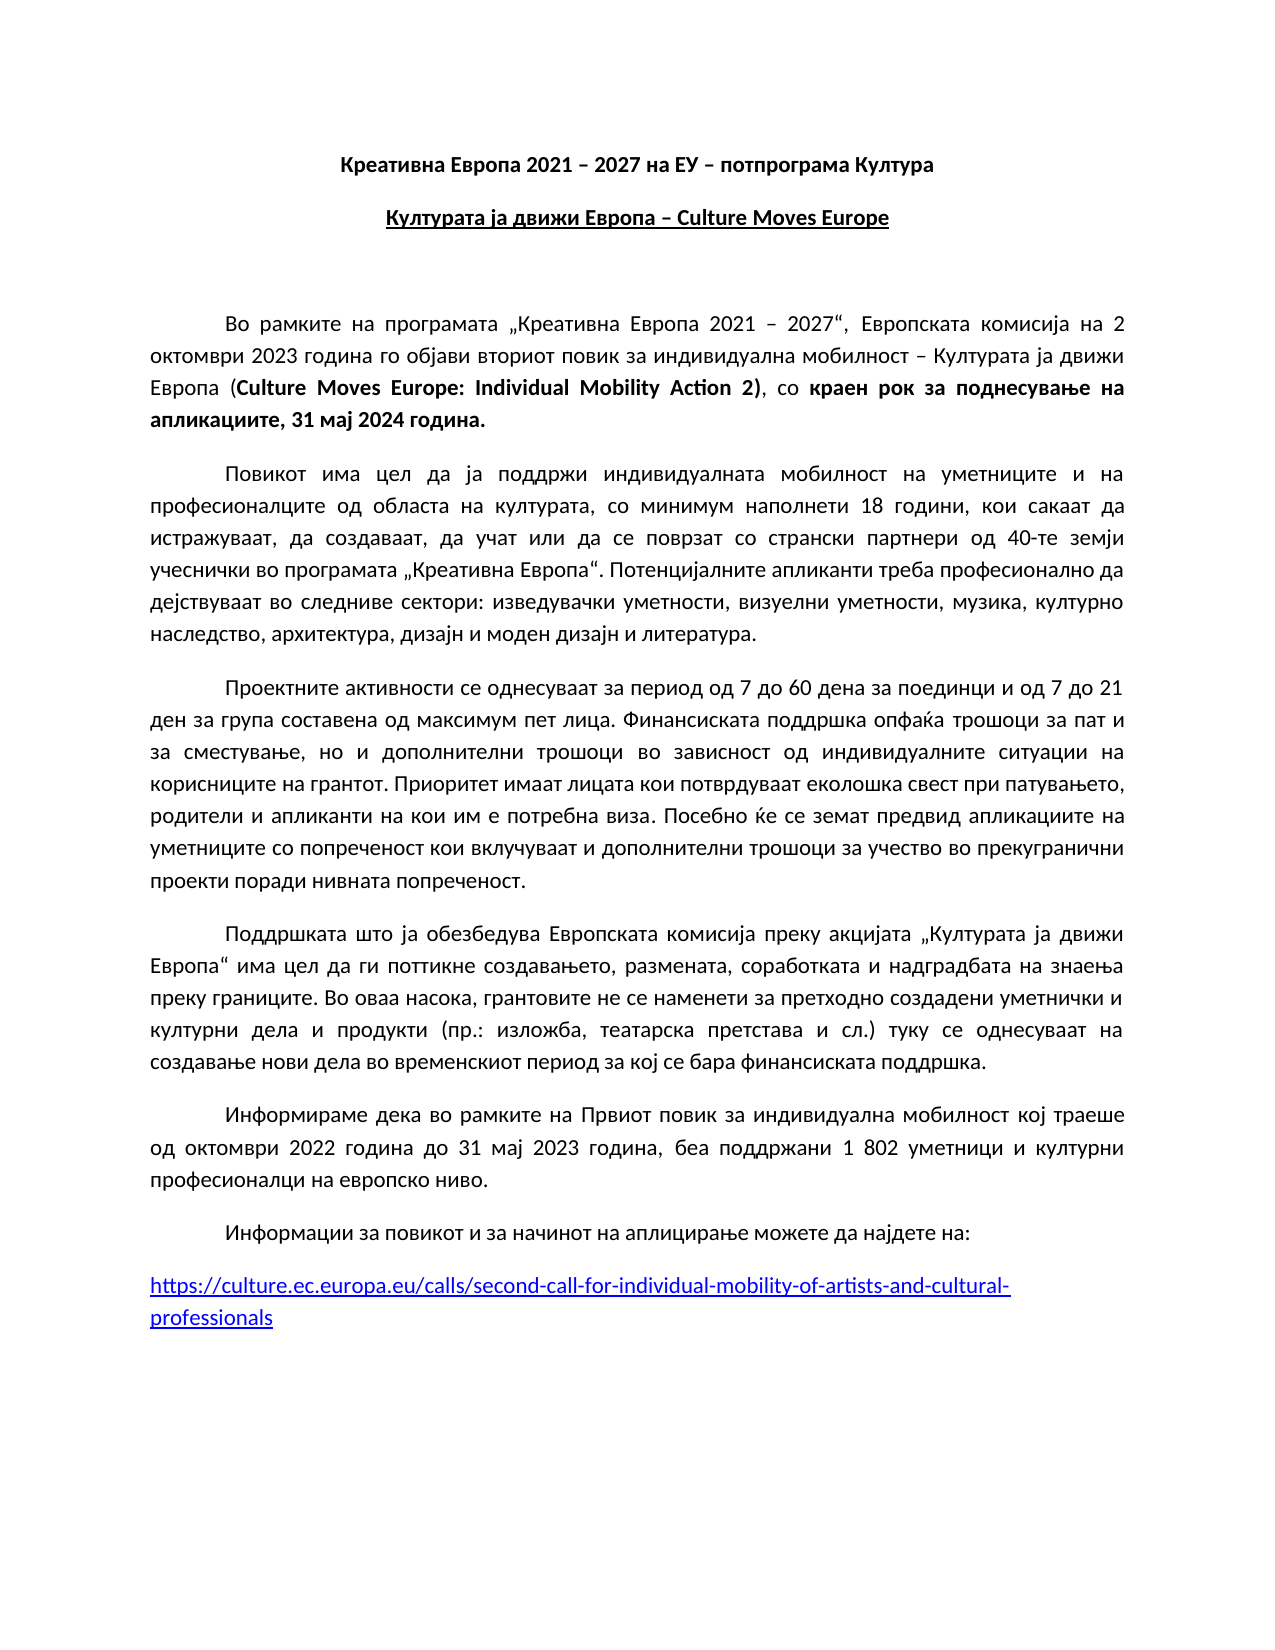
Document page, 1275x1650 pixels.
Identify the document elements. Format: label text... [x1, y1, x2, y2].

text Информираме дека во рамките на Првиот повик за индивидуална мобилност кој траеше од октомври 2022 година до 31 мај 2023 година, беа поддржани 1 802 уметници и културни професионалци на европско ниво. [150, 1101, 1125, 1193]
text Поддршката што ја обезбедува Европската комисија преку акцијата „Културата ја движи Европа“ има цел да ги поттикне создавањето, размената, соработката и надградбата на знаења преку границите. Во оваа насока, грантовите не се наменети за претходно создадени уметнички и културни дела и продукти (пр.: изложба, театарска претстава и сл.) туку се однесуваат на создавање нови дела во временскиот период за кој се бара финансиската поддршка. [150, 919, 1125, 1076]
text Културата ја движи Европа – Culture Moves Europe [150, 203, 1125, 231]
text Креативна Европа 2021 – 2027 на ЕУ – потпрограма Култура [150, 150, 1125, 178]
text Во рамките на програмата „Креативна Европа 2021 – 2027“, Европската комисија на 2 октомври 2023 година го објави вториот повик за индивидуална мобилност – Културата ја движи Европа (Culture Moves Europe: Individual Mobility Action 2), со краен рок за поднесување на апликациите, 31 мај 2024 година. [150, 309, 1125, 434]
text Повикот има цел да ја поддржи индивидуалната мобилност на уметниците и на професионалците од областа на културата, со минимум наполнети 18 години, кои сакаат да истражуваат, да создаваат, да учат или да се поврзат со странски партнери од 40-те земји учеснички во програмата „Креативна Европа“. Потенцијалните апликанти треба професионално да дејствуваат во следниве сектори: изведувачки уметности, визуелни уметности, музика, културно наследство, архитектура, дизајн и моден дизајн и литература. [150, 459, 1125, 648]
text Информации за повикот и за начинот на аплицирање можете да најдете на: [150, 1218, 1125, 1246]
text https://culture.ec.europa.eu/calls/second-call-for-individual-mobility-of-artists-and-cultural-professionals [150, 1271, 1125, 1331]
text Проектните активности се однесуваат за период од 7 до 60 дена за поединци и од 7 до 21 ден за група составена од максимум пет лица. Финансиската поддршка опфаќа трошоци за пат и за сместување, но и дополнителни трошоци во зависност од индивидуалните ситуации на корисниците на грантот. Приоритет имаат лицата кои потврдуваат еколошка свест при патувањето, родители и апликанти на кои им е потребна виза. Посебно ќе се земат предвид апликациите на уметниците со попреченост кои вклучуваат и дополнителни трошоци за учество во прекугранични проекти поради нивната попреченост. [150, 673, 1125, 894]
